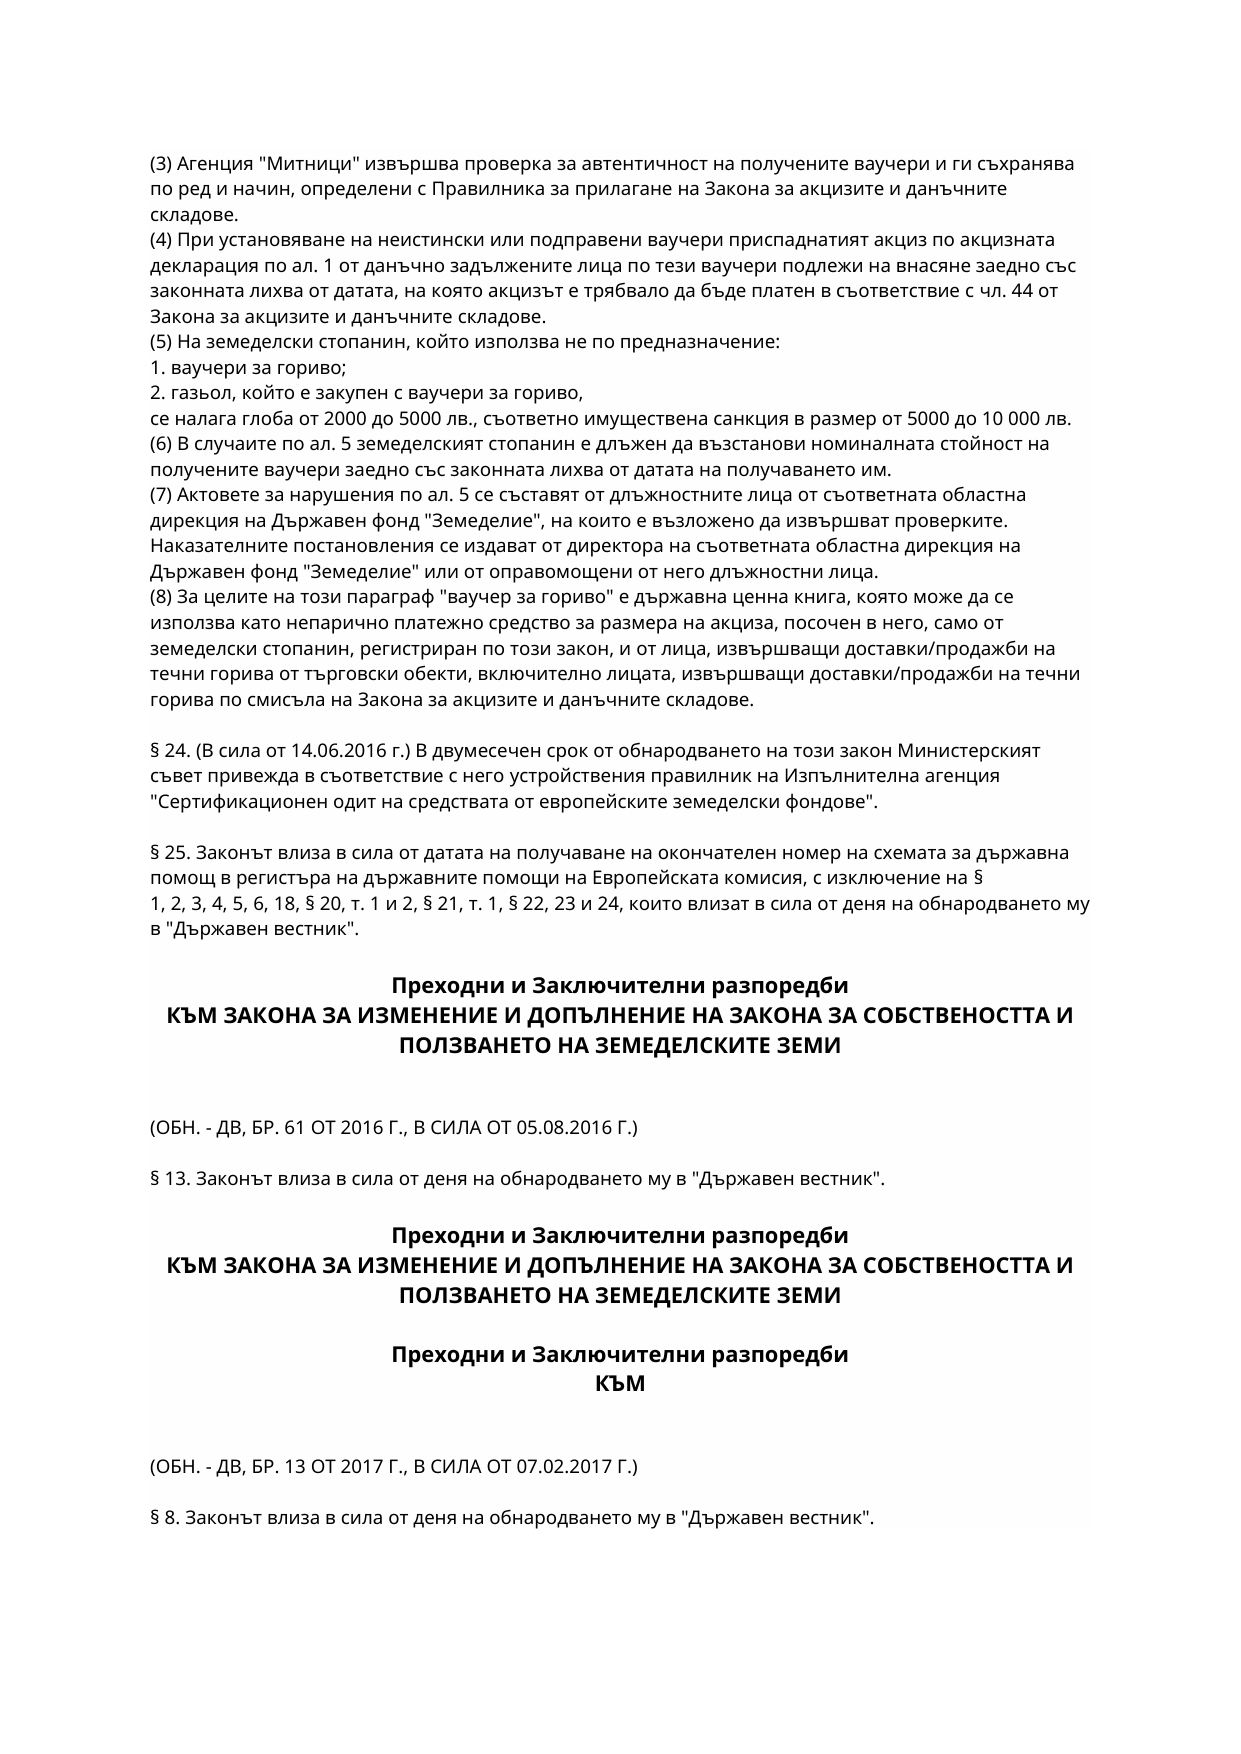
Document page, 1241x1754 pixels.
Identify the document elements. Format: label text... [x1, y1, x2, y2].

text (ОБН. - ДВ, БР. 61 ОТ 2016 Г., В СИЛА ОТ 05.08.2016 Г.) [150, 1114, 1090, 1140]
text (8) За целите на този параграф "ваучер за гориво" е държавна ценна книга, която може да се използва като непарично платежно средство за размера на акциза, посочен в него, само от земеделски стопанин, регистриран по този закон, и от лица, извършващи доставки/продажби на течни горива от търговски обекти, включително лицата, извършващи доставки/продажби на течни горива по смисъла на Закона за акцизите и данъчните складове. [150, 584, 1090, 711]
text § 25. Законът влиза в сила от датата на получаване на окончателен номер на схемата за държавна помощ в регистъра на държавните помощи на Европейската комисия, с изключение на § 1, 2, 3, 4, 5, 6, 18, § 20, т. 1 и 2, § 21, т. 1, § 22, 23 и 24, които влизат в сила от деня на обнародването му в "Държавен вестник". [150, 839, 1090, 941]
text Преходни и Заключителни разпоредби КЪМ [150, 1339, 1090, 1398]
text (ОБН. - ДВ, БР. 13 ОТ 2017 Г., В СИЛА ОТ 07.02.2017 Г.) [150, 1453, 1090, 1478]
text § 8. Законът влиза в сила от деня на обнародването му в "Държавен вестник". [150, 1504, 1090, 1529]
text § 13. Законът влиза в сила от деня на обнародването му в "Държавен вестник". [150, 1165, 1090, 1191]
text Преходни и Заключителни разпоредби КЪМ ЗАКОНА ЗА ИЗМЕНЕНИЕ И ДОПЪЛНЕНИЕ НА ЗАКОНА ЗА СОБСТВЕНОСТТА И ПОЛЗВАНЕТО НА ЗЕМЕДЕЛСКИТЕ ЗЕМИ [150, 1220, 1090, 1309]
text Преходни и Заключителни разпоредби КЪМ ЗАКОНА ЗА ИЗМЕНЕНИЕ И ДОПЪЛНЕНИЕ НА ЗАКОНА ЗА СОБСТВЕНОСТТА И ПОЛЗВАНЕТО НА ЗЕМЕДЕЛСКИТЕ ЗЕМИ [150, 970, 1090, 1060]
text (6) В случаите по ал. 5 земеделският стопанин е длъжен да възстанови номиналната стойност на получените ваучери заедно със законната лихва от датата на получаването им. [150, 431, 1090, 482]
text се налага глоба от 2000 до 5000 лв., съответно имуществена санкция в размер от 5000 до 10 000 лв. [150, 405, 1090, 431]
text § 24. (В сила от 14.06.2016 г.) В двумесечен срок от обнародването на този закон Министерският съвет привежда в съответствие с него устройствения правилник на Изпълнителна агенция "Сертификационен одит на средствата от европейските земеделски фондове". [150, 737, 1090, 813]
text (5) На земеделски стопанин, който използва не по предназначение: [150, 329, 1090, 354]
text (3) Агенция "Митници" извършва проверка за автентичност на получените ваучери и ги съхранява по ред и начин, определени с Правилника за прилагане на Закона за акцизите и данъчните складове. [150, 150, 1090, 227]
text (4) При установяване на неистински или подправени ваучери приспаднатият акциз по акцизната декларация по ал. 1 от данъчно задължените лица по тези ваучери подлежи на внасяне заедно със законната лихва от датата, на която акцизът е трябвало да бъде платен в съответствие с чл. 44 от Закона за акцизите и данъчните складове. [150, 227, 1090, 329]
text 1. ваучери за гориво; [150, 354, 1090, 380]
text 2. газьол, който е закупен с ваучери за гориво, [150, 380, 1090, 405]
text (7) Актовете за нарушения по ал. 5 се съставят от длъжностните лица от съответната областна дирекция на Държавен фонд "Земеделие", на които е възложено да извършват проверките. Наказателните постановления се издават от директора на съответната областна дирекция на Държавен фонд "Земеделие" или от оправомощени от него длъжностни лица. [150, 482, 1090, 584]
